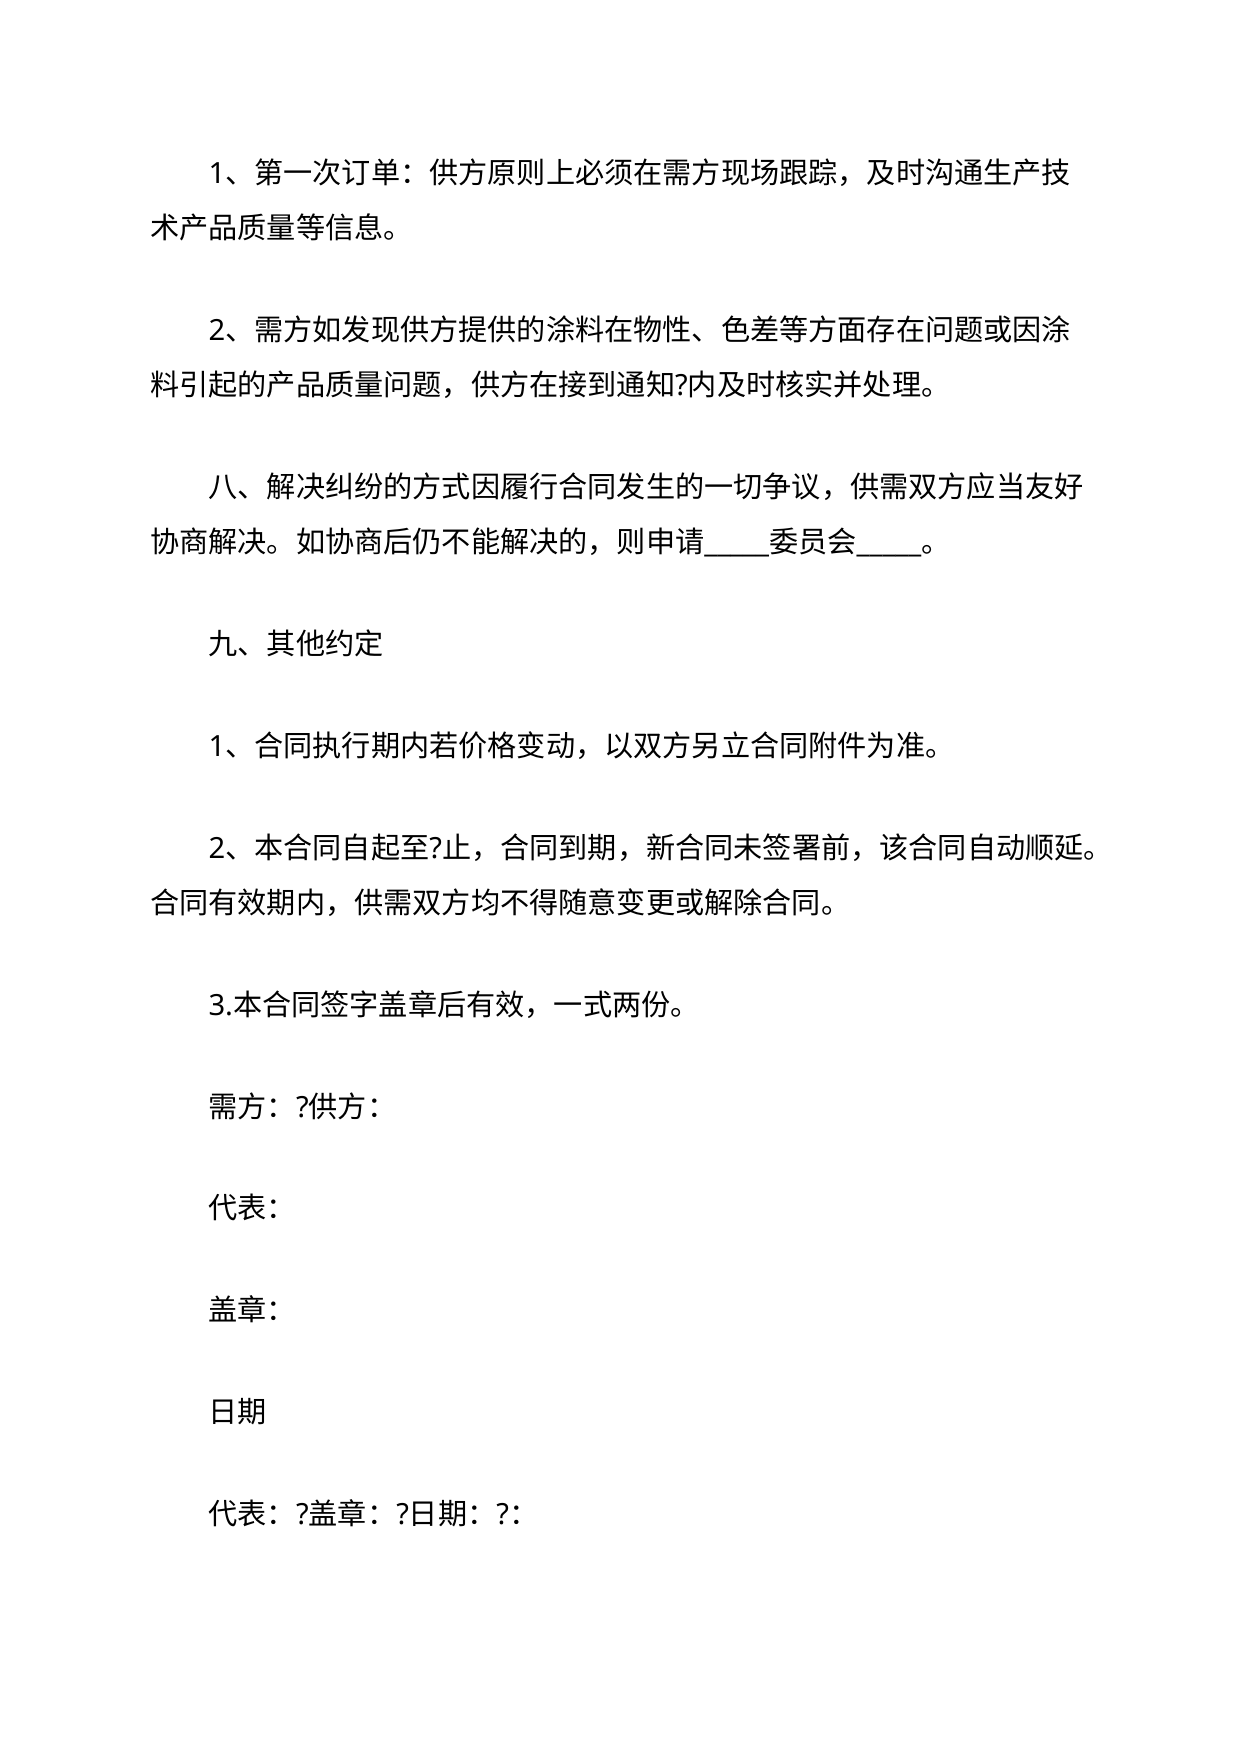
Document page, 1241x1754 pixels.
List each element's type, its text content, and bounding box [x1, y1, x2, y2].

text 八、解决纠纷的方式因履行合同发生的一切争议，供需双方应当友好协商解决。如协商后仍不能解决的，则申请_____委员会_____。 [150, 464, 1090, 561]
text 1、合同执行期内若价格变动，以双方另立合同附件为准。 [150, 722, 1090, 765]
text 1、第一次订单：供方原则上必须在需方现场跟踪，及时沟通生产技术产品质量等信息。 [150, 150, 1090, 247]
text 2、本合同自起至?止，合同到期，新合同未签署前，该合同自动顺延。合同有效期内，供需双方均不得随意变更或解除合同。 [150, 824, 1090, 922]
text 日期 [150, 1389, 1090, 1431]
text 代表： [150, 1185, 1090, 1227]
text 2、需方如发现供方提供的涂料在物性、色差等方面存在问题或因涂料引起的产品质量问题，供方在接到通知?内及时核实并处理。 [150, 307, 1090, 404]
text 3.本合同签字盖章后有效，一式两份。 [150, 981, 1090, 1023]
text 需方：?供方： [150, 1083, 1090, 1126]
text 盖章： [150, 1287, 1090, 1329]
text 九、其他约定 [150, 621, 1090, 663]
text 代表：?盖章：?日期：?： [150, 1490, 1090, 1533]
